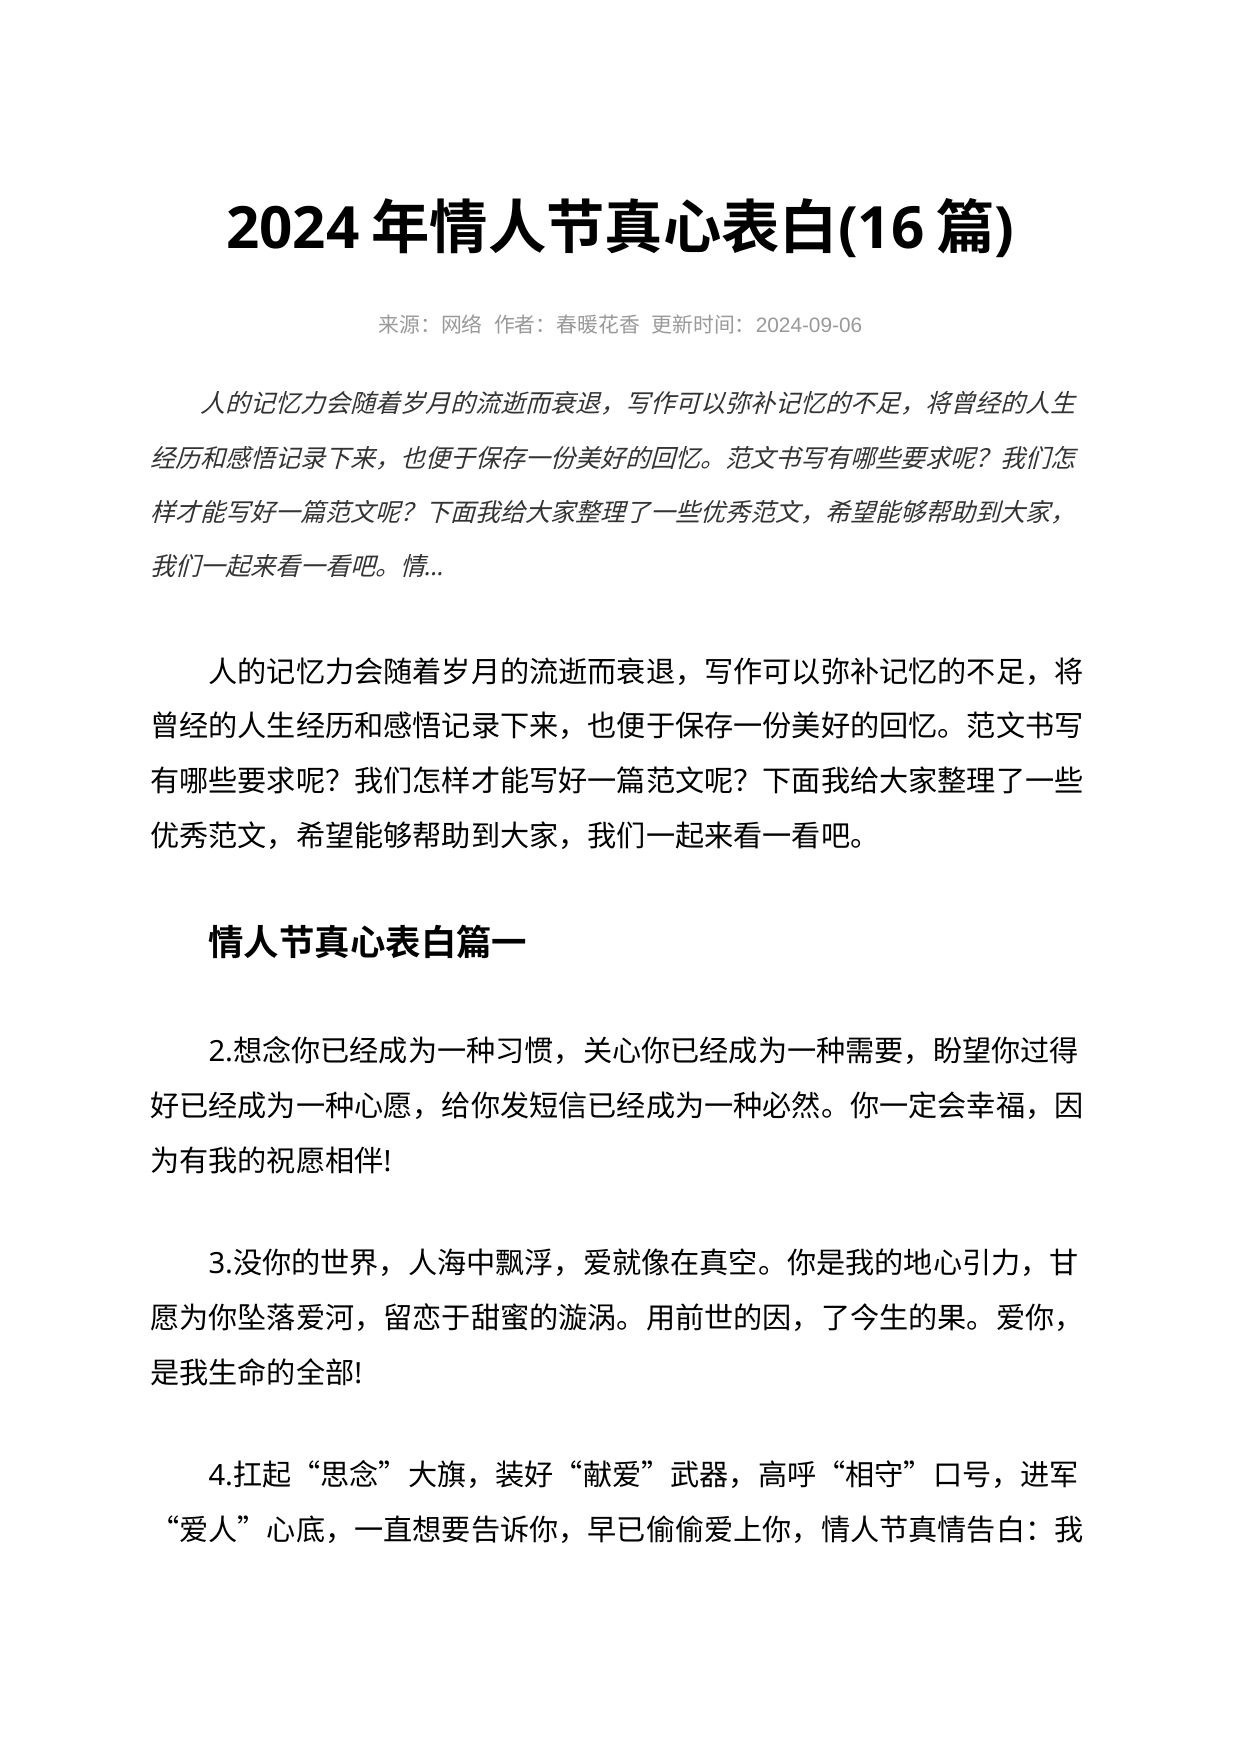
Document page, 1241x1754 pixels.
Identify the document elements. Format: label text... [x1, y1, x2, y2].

text 人的记忆力会随着岁月的流逝而衰退，写作可以弥补记忆的不足，将曾经的人生经历和感悟记录下来，也便于保存一份美好的回忆。范文书写有哪些要求呢？我们怎样才能写好一篇范文呢？下面我给大家整理了一些优秀范文，希望能够帮助到大家，我们一起来看一看吧。情... [150, 384, 1090, 583]
text 来源：网络 作者：春暖花香 更新时间：2024-09-06 [150, 313, 1090, 337]
text 情人节真心表白篇一 [150, 914, 1090, 966]
text 人的记忆力会随着岁月的流逝而衰退，写作可以弥补记忆的不足，将曾经的人生经历和感悟记录下来，也便于保存一份美好的回忆。范文书写有哪些要求呢？我们怎样才能写好一篇范文呢？下面我给大家整理了一些优秀范文，希望能够帮助到大家，我们一起来看一看吧。 [150, 648, 1090, 855]
text 3.没你的世界，人海中飘浮，爱就像在真空。你是我的地心引力，甘愿为你坠落爱河，留恋于甜蜜的漩涡。用前世的因，了今生的果。爱你，是我生命的全部! [150, 1240, 1090, 1392]
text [150, 1452, 1090, 1549]
text 2.想念你已经成为一种习惯，关心你已经成为一种需要，盼望你过得好已经成为一种心愿，给你发短信已经成为一种必然。你一定会幸福，因为有我的祝愿相伴! [150, 1028, 1090, 1180]
subtitle 2024年情人节真心表白(16篇) [150, 181, 1090, 266]
